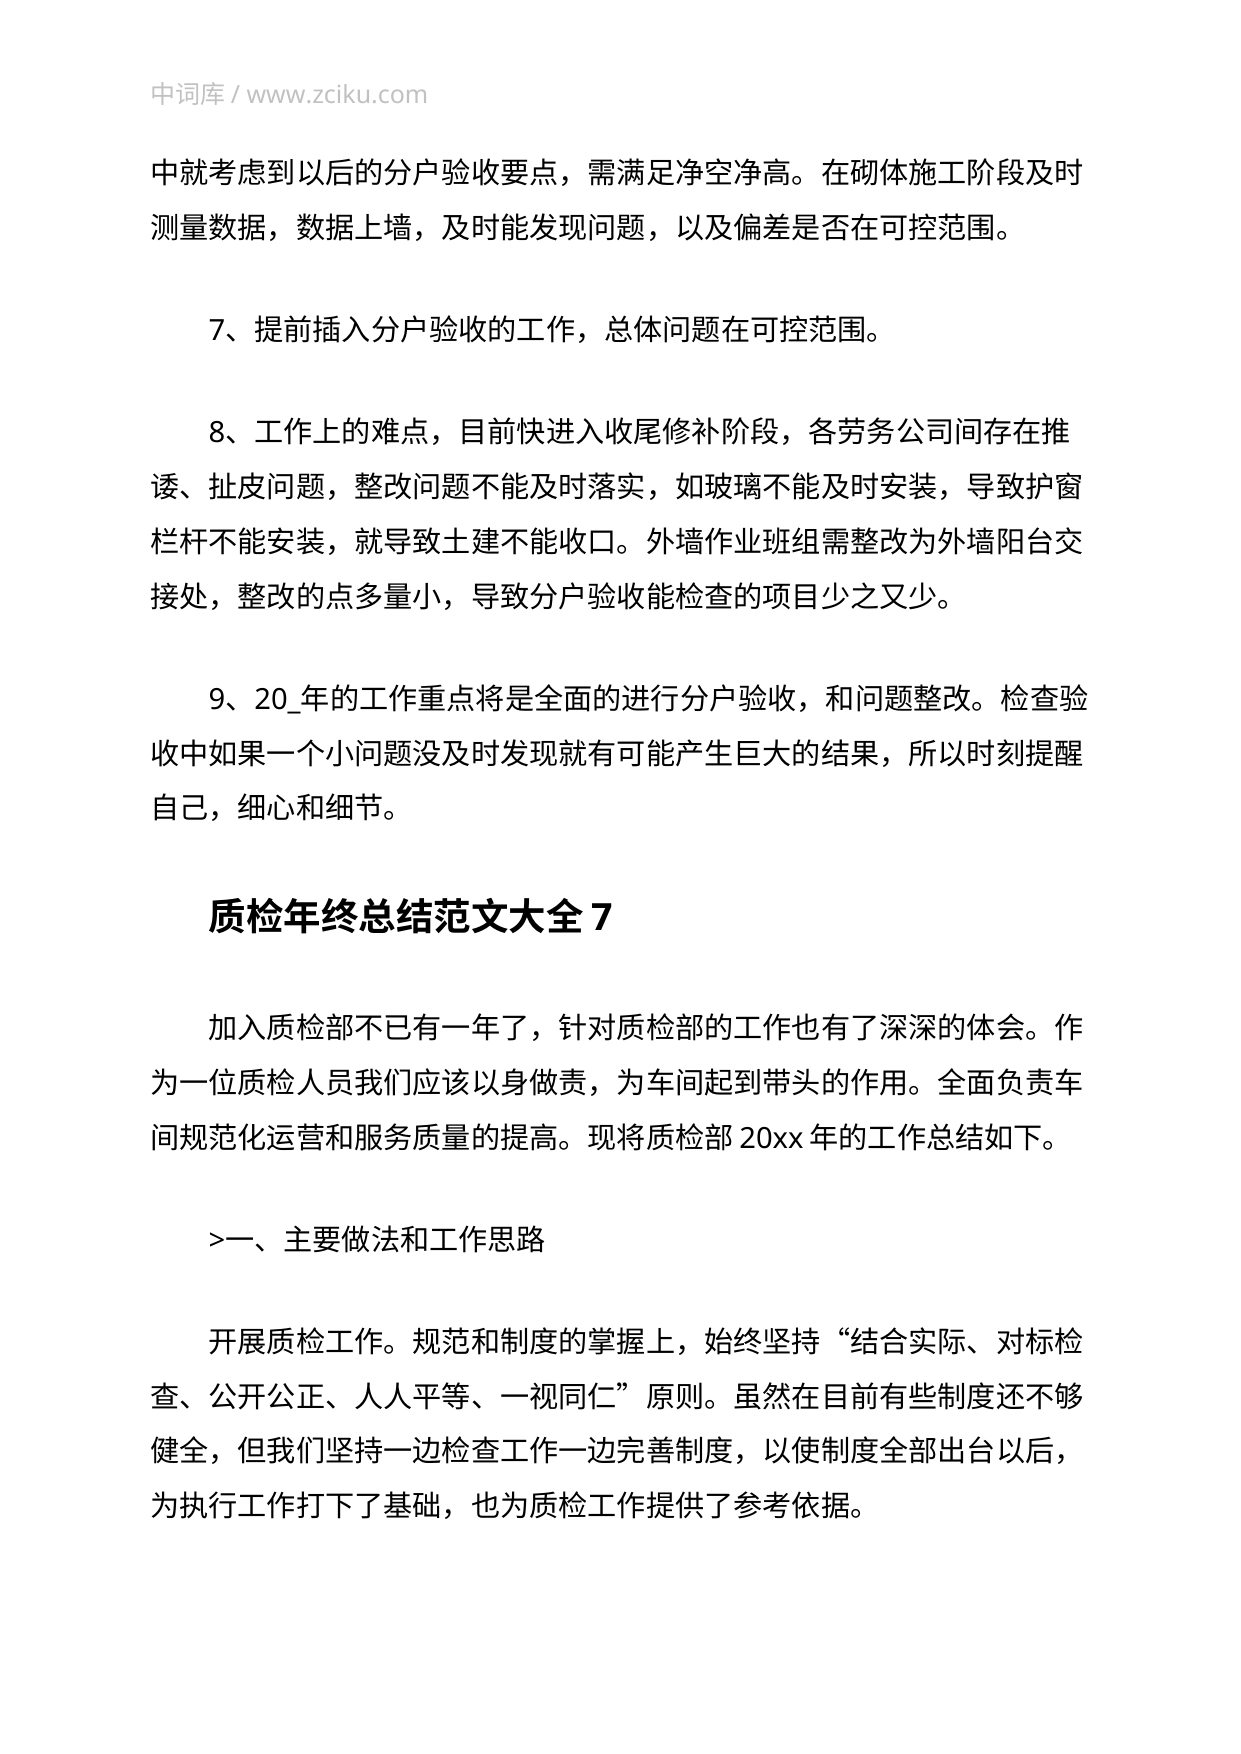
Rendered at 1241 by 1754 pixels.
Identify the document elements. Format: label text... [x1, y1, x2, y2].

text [150, 150, 1090, 247]
text 开展质检工作。规范和制度的掌握上，始终坚持“结合实际、对标检查、公开公正、人人平等、一视同仁”原则。虽然在目前有些制度还不够健全，但我们坚持一边检查工作一边完善制度，以使制度全部出台以后，为执行工作打下了基础，也为质检工作提供了参考依据。 [150, 1318, 1090, 1525]
text >一、主要做法和工作思路 [150, 1216, 1090, 1259]
text 9、20_年的工作重点将是全面的进行分户验收，和问题整改。检查验收中如果一个小问题没及时发现就有可能产生巨大的结果，所以时刻提醒自己，细心和细节。 [150, 675, 1090, 827]
text 质检年终总结范文大全7 [150, 887, 1090, 941]
text 加入质检部不已有一年了，针对质检部的工作也有了深深的体会。作为一位质检人员我们应该以身做责，为车间起到带头的作用。全面负责车间规范化运营和服务质量的提高。现将质检部20xx年的工作总结如下。 [150, 1004, 1090, 1157]
text 8、工作上的难点，目前快进入收尾修补阶段，各劳务公司间存在推诿、扯皮问题，整改问题不能及时落实，如玻璃不能及时安装，导致护窗栏杆不能安装，就导致土建不能收口。外墙作业班组需整改为外墙阳台交接处，整改的点多量小，导致分户验收能检查的项目少之又少。 [150, 409, 1090, 616]
text 7、提前插入分户验收的工作，总体问题在可控范围。 [150, 307, 1090, 349]
